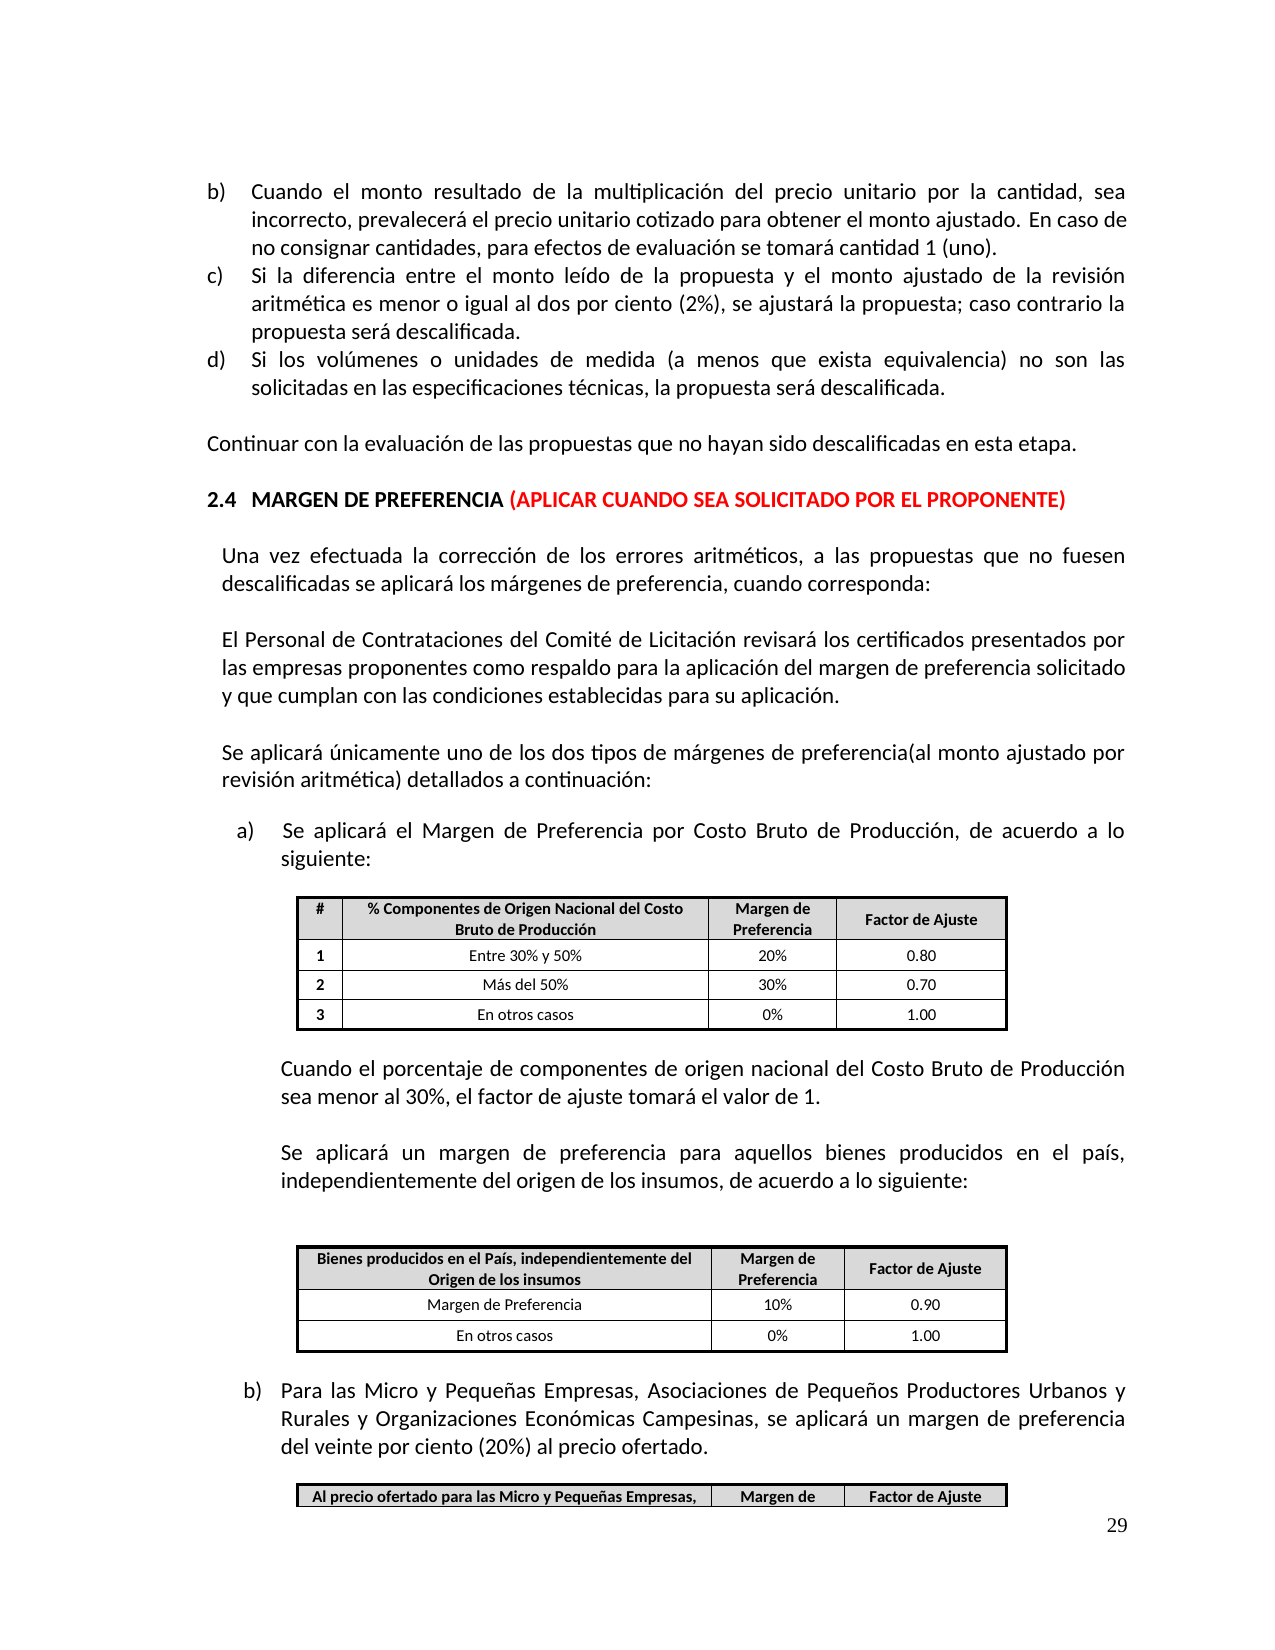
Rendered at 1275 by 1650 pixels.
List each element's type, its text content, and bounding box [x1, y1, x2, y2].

table_cell 3 [299, 1000, 342, 1028]
table_cell 1.00 [837, 1000, 1005, 1028]
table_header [712, 1486, 844, 1506]
list Se aplicará el Margen de Preferencia por Costo Bruto de Producción, de acuerdo a lo siguiente: [236, 817, 1127, 873]
table_cell 20% [709, 940, 836, 969]
list Para las Micro y Pequeñas Empresas, Asociaciones de Pequeños Productores Urbanos y Rurales y Organizaciones Económicas Campesinas, se aplicará un margen de preferencia del veinte por ciento (20%) al precio ofertado. [243, 1376, 1127, 1460]
list Si la diferencia entre el monto leído de la propuesta y el monto ajustado de la revisión aritmética es menor o igual al dos por ciento (2%), se ajustará la propuesta; caso contrario la propuesta será descalificada. [207, 261, 1127, 345]
text Continuar con la evaluación de las propuestas que no hayan sido descalificadas en esta etapa. [207, 429, 1127, 457]
table_cell Entre 30% y 50% [343, 940, 708, 969]
table_cell En otros casos [299, 1321, 711, 1350]
table_cell 0% [712, 1321, 844, 1350]
table_cell 10% [712, 1290, 844, 1319]
table_header # [299, 899, 342, 939]
list Cuando el monto resultado de la multiplicación del precio unitario por la cantidad, sea incorrecto, prevalecerá el precio unitario cotizado para obtener el monto ajustado. En caso de no consignar cantidades, para efectos de evaluación se tomará cantidad 1 (uno). [207, 177, 1127, 261]
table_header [299, 1486, 711, 1506]
text Se aplicará un margen de preferencia para aquellos bienes producidos en el país, independientemente del origen de los insumos, de acuerdo a lo siguiente: [281, 1138, 1127, 1194]
table_cell 1.00 [845, 1321, 1005, 1350]
table_cell En otros casos [343, 1000, 708, 1028]
table_cell Margen de Preferencia [299, 1290, 711, 1319]
table_header Factor de Ajuste [837, 899, 1005, 939]
table_cell 30% [709, 971, 836, 999]
table_cell Más del 50% [343, 971, 708, 999]
text El Personal de Contrataciones del Comité de Licitación revisará los certificados presentados por las empresas proponentes como respaldo para la aplicación del margen de preferencia solicitado y que cumplan con las condiciones establecidas para su aplicación. [222, 626, 1127, 709]
table_header Factor de Ajuste [845, 1249, 1005, 1289]
table_header Margen de Preferencia [709, 899, 836, 939]
table_header Factor de Ajuste [845, 1486, 1005, 1506]
table_cell 0% [709, 1000, 836, 1028]
list Si los volúmenes o unidades de medida (a menos que exista equivalencia) no son las solicitadas en las especificaciones técnicas, la propuesta será descalificada. [207, 345, 1127, 401]
table_header Bienes producidos en el País, independientemente del Origen de los insumos [299, 1249, 711, 1289]
text Una vez efectuada la corrección de los errores aritméticos, a las propuestas que no fuesen descalificadas se aplicará los márgenes de preferencia, cuando corresponda: [222, 541, 1127, 597]
table_header % Componentes de Origen Nacional del Costo Bruto de Producción [343, 899, 708, 939]
table_cell 0.80 [837, 940, 1005, 969]
list MARGEN DE PREFERENCIA (APLICAR CUANDO SEA SOLICITADO POR EL PROPONENTE) [207, 485, 1127, 513]
table_header Margen de Preferencia [712, 1249, 844, 1289]
table_cell 2 [299, 971, 342, 999]
table_cell 0.90 [845, 1290, 1005, 1319]
table_cell 0.70 [837, 971, 1005, 999]
text Se aplicará únicamente uno de los dos tipos de márgenes de preferencia(al monto ajustado por revisión aritmética) detallados a continuación: [222, 738, 1127, 794]
text Cuando el porcentaje de componentes de origen nacional del Costo Bruto de Producción sea menor al 30%, el factor de ajuste tomará el valor de 1. [281, 1054, 1127, 1110]
table_cell 1 [299, 940, 342, 969]
